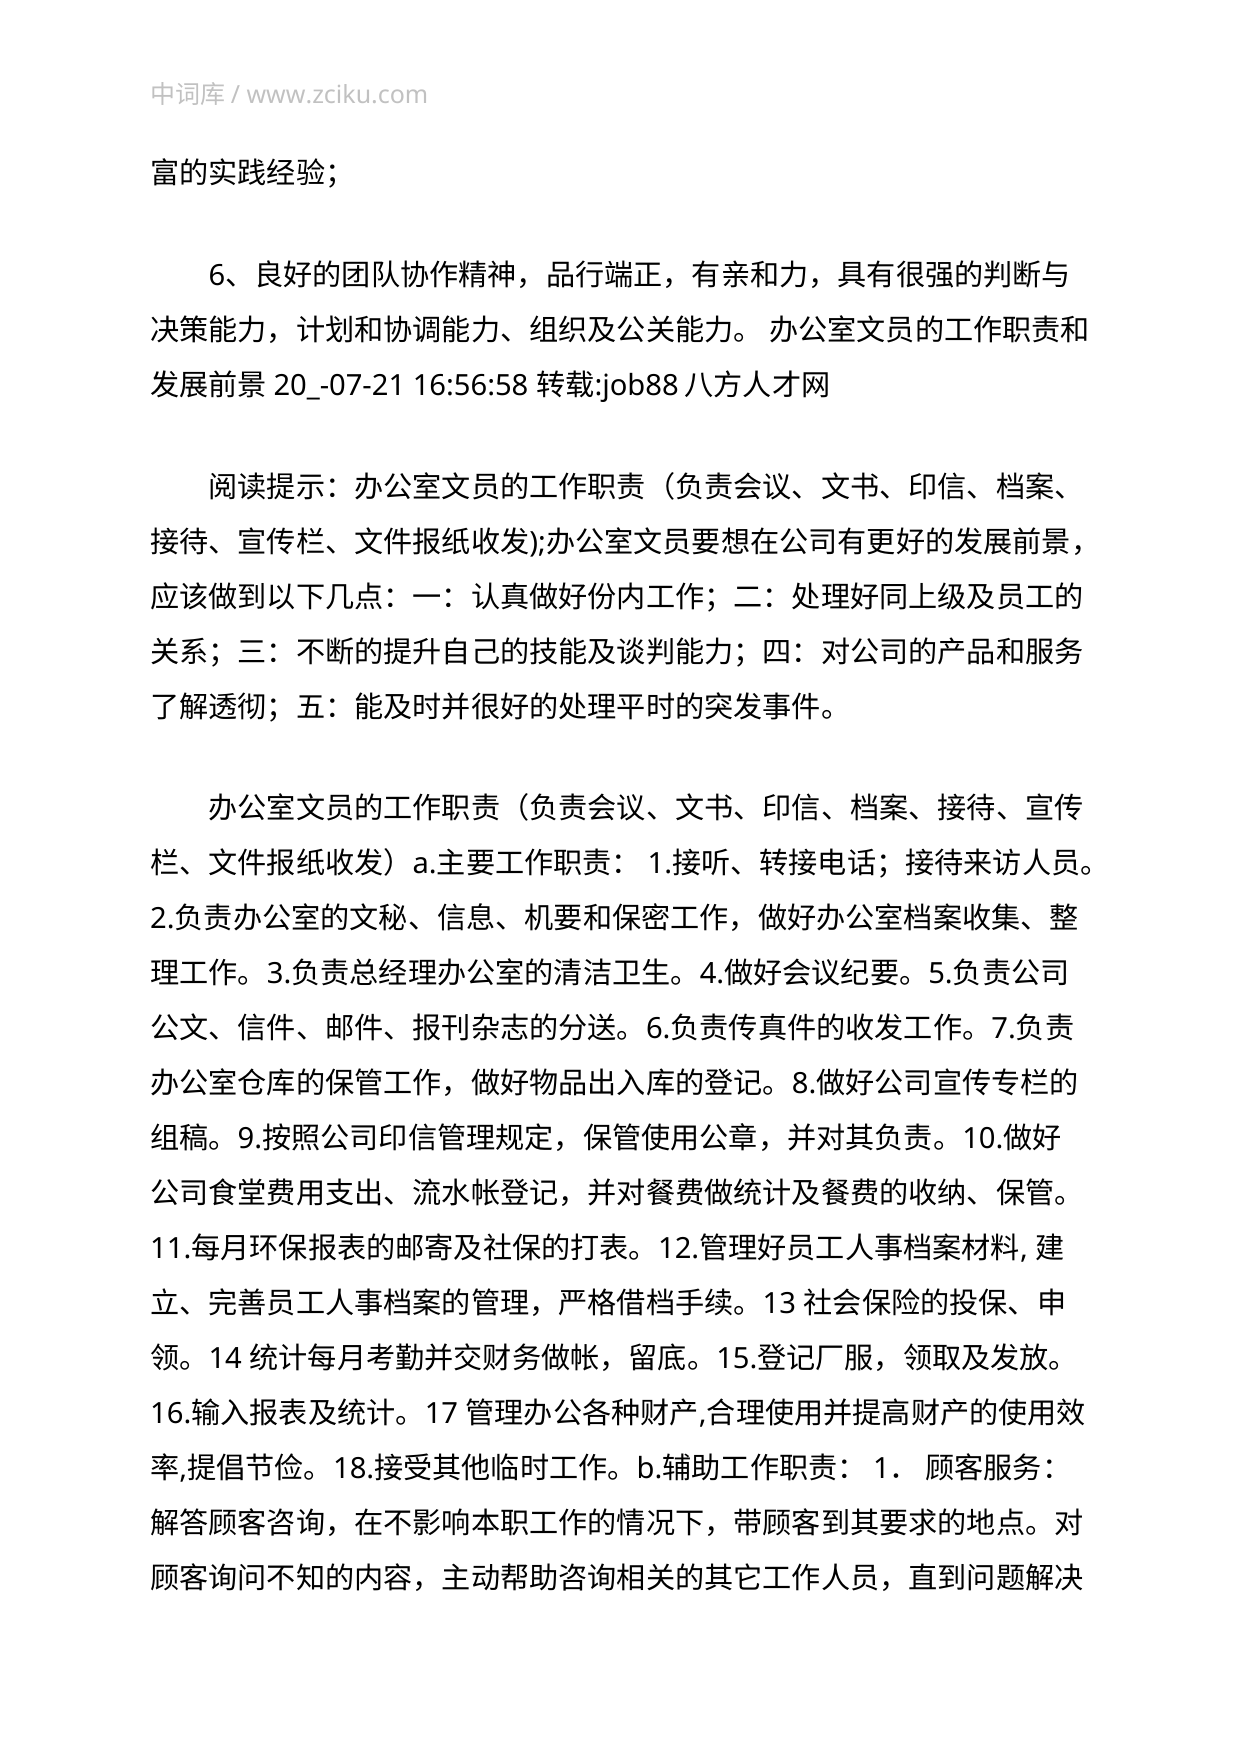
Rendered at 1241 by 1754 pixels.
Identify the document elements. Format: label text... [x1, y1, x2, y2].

text 6、良好的团队协作精神，品行端正，有亲和力，具有很强的判断与决策能力，计划和协调能力、组织及公关能力。 办公室文员的工作职责和发展前景 20_-07-21 16:56:58 转载:job88八方人才网 [150, 252, 1090, 404]
text 阅读提示：办公室文员的工作职责（负责会议、文书、印信、档案、接待、宣传栏、文件报纸收发);办公室文员要想在公司有更好的发展前景，应该做到以下几点：一：认真做好份内工作；二：处理好同上级及员工的关系；三：不断的提升自己的技能及谈判能力；四：对公司的产品和服务了解透彻；五：能及时并很好的处理平时的突发事件。 [150, 464, 1090, 726]
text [150, 785, 1090, 1597]
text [150, 150, 1090, 192]
